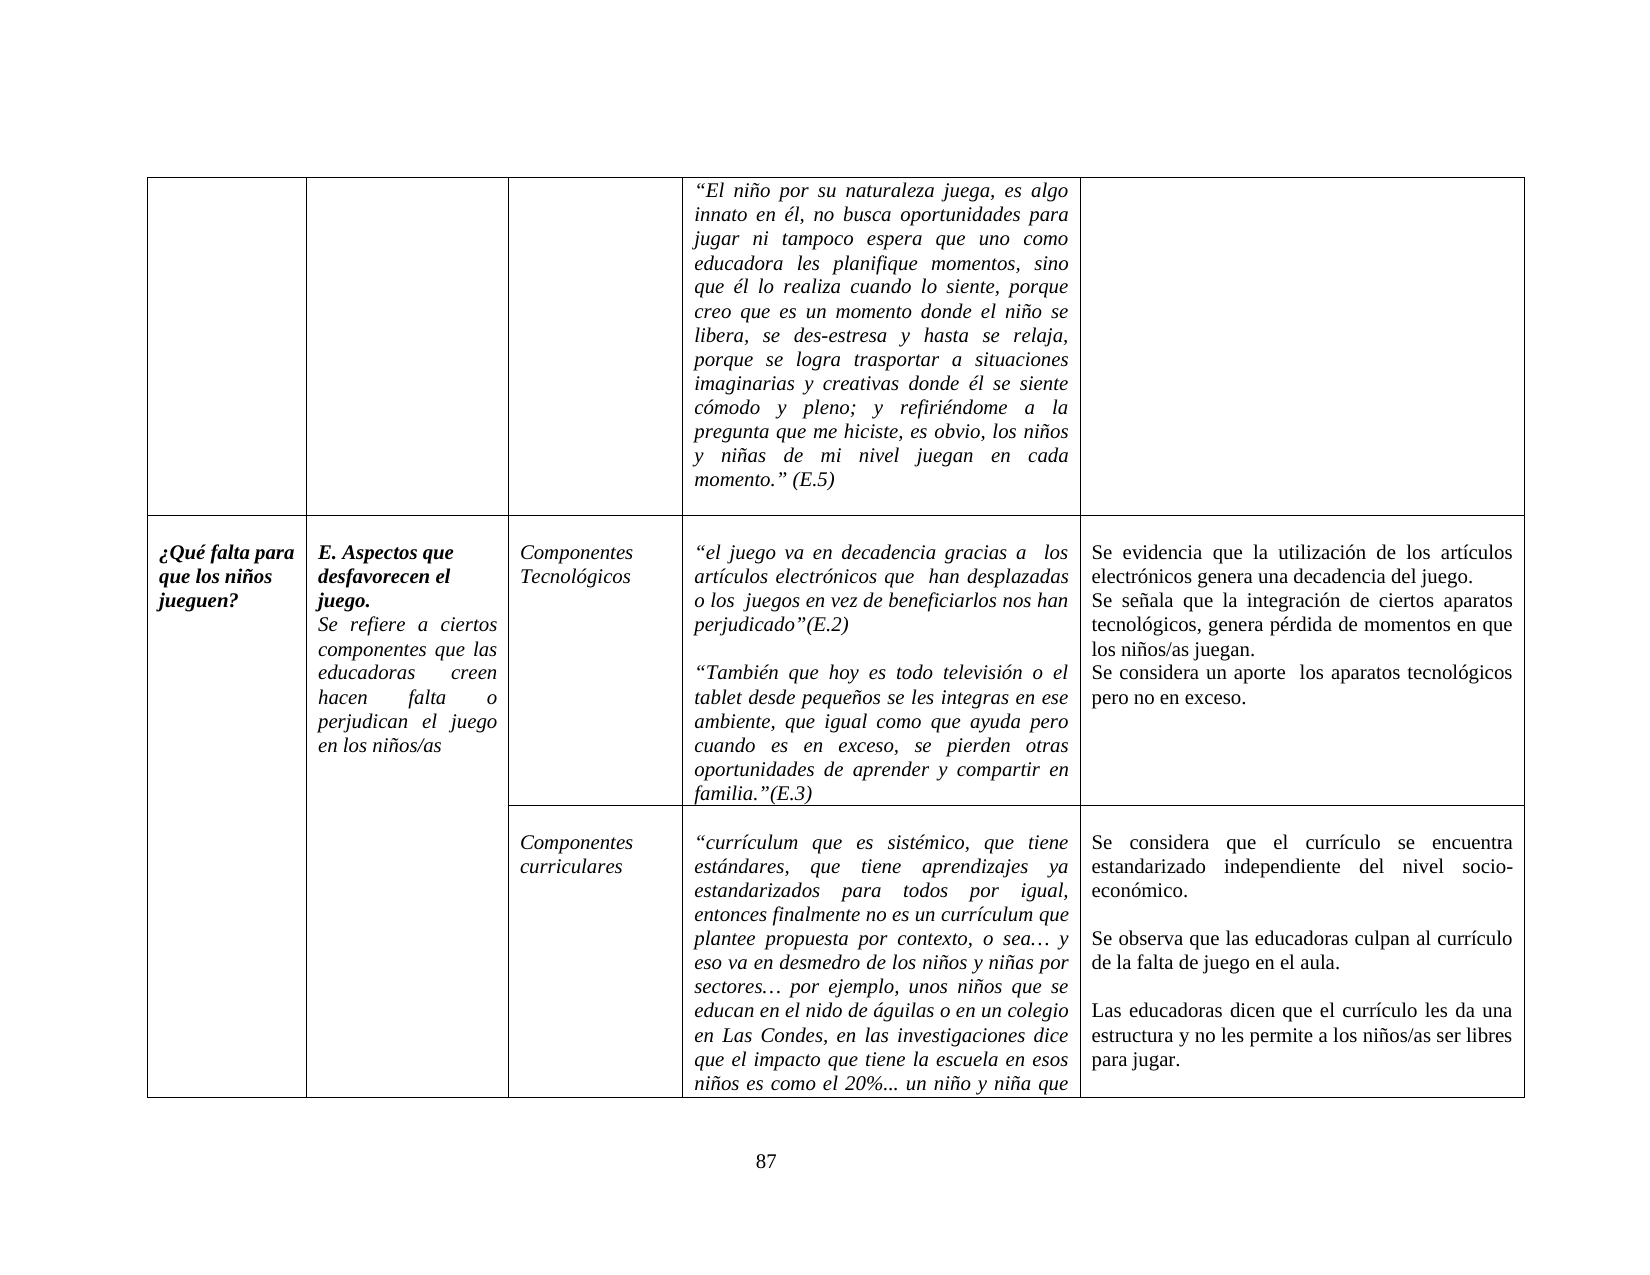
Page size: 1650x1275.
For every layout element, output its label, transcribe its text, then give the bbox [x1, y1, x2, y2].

table_cell E. Aspectos que desfavorecen el juego. Se refiere a ciertos componentes que las educadoras creen hacen falta o perjudican el juego en los niños/as [307, 516, 508, 1097]
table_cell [307, 178, 508, 515]
table_cell ¿Qué falta para que los niños jueguen? [148, 516, 306, 1097]
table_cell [683, 178, 1080, 515]
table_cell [1081, 806, 1524, 1097]
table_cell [683, 806, 1080, 1097]
table_cell “el juego va en decadencia gracias a los artículos electrónicos que han desplazadas o los juegos en vez de beneficiarlos nos han perjudicado”(E.2) “También que hoy es todo televisión o el tablet desde pequeños se les integras en ese ambiente, que igual como que ayuda pero cuando es en exceso, se pierden otras oportunidades de aprender y compartir en familia.”(E.3) [683, 516, 1080, 805]
table_cell Se evidencia que la utilización de los artículos electrónicos genera una decadencia del juego. Se señala que la integración de ciertos aparatos tecnológicos, genera pérdida de momentos en que los niños/as juegan. Se considera un aporte los aparatos tecnológicos pero no en exceso. [1081, 516, 1524, 805]
table_cell Componentes Tecnológicos [509, 516, 682, 805]
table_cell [509, 806, 682, 1097]
table_cell [509, 178, 682, 515]
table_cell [148, 178, 306, 515]
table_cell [1081, 178, 1524, 515]
